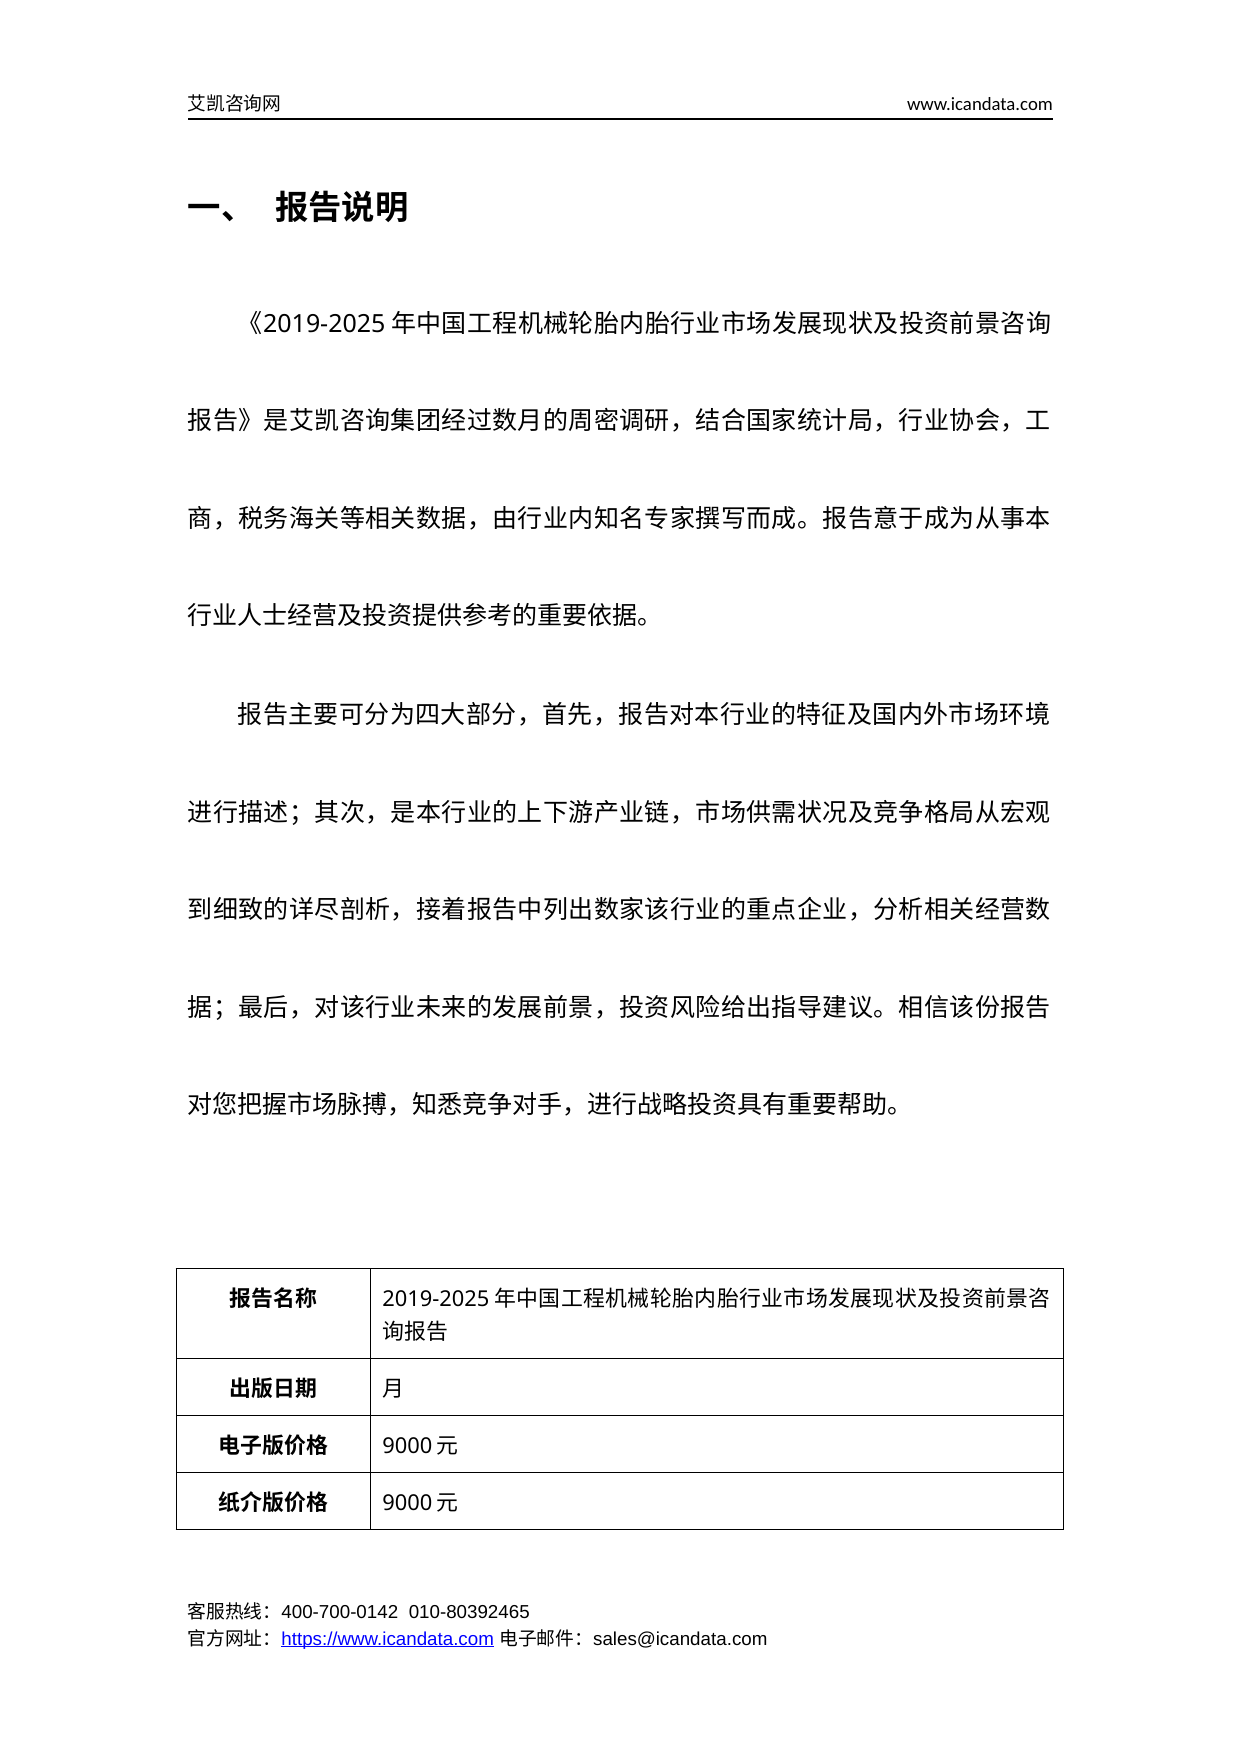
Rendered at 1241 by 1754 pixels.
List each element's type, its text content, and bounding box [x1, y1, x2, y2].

text 报告主要可分为四大部分，首先，报告对本行业的特征及国内外市场环境进行描述；其次，是本行业的上下游产业链，市场供需状况及竞争格局从宏观到细致的详尽剖析，接着报告中列出数家该行业的重点企业，分析相关经营数据；最后，对该行业未来的发展前景，投资风险给出指导建议。相信该份报告对您把握市场脉搏，知悉竞争对手，进行战略投资具有重要帮助。 [187, 681, 1053, 1136]
table_cell 9000元 [371, 1416, 1063, 1472]
table_cell 出版日期 [177, 1359, 370, 1415]
text 《2019-2025年中国工程机械轮胎内胎行业市场发展现状及投资前景咨询报告》是艾凯咨询集团经过数月的周密调研，结合国家统计局，行业协会，工商，税务海关等相关数据，由行业内知名专家撰写而成。报告意于成为从事本行业人士经营及投资提供参考的重要依据。 [187, 289, 1053, 646]
table_cell 月 [371, 1359, 1063, 1415]
table_cell 9000元 [371, 1473, 1063, 1529]
table_header 2019-2025年中国工程机械轮胎内胎行业市场发展现状及投资前景咨询报告 [371, 1269, 1063, 1358]
table_header 报告名称 [177, 1269, 370, 1358]
table_cell 纸介版价格 [177, 1473, 370, 1529]
subtitle 报告说明 [187, 172, 1053, 237]
table_cell 电子版价格 [177, 1416, 370, 1472]
